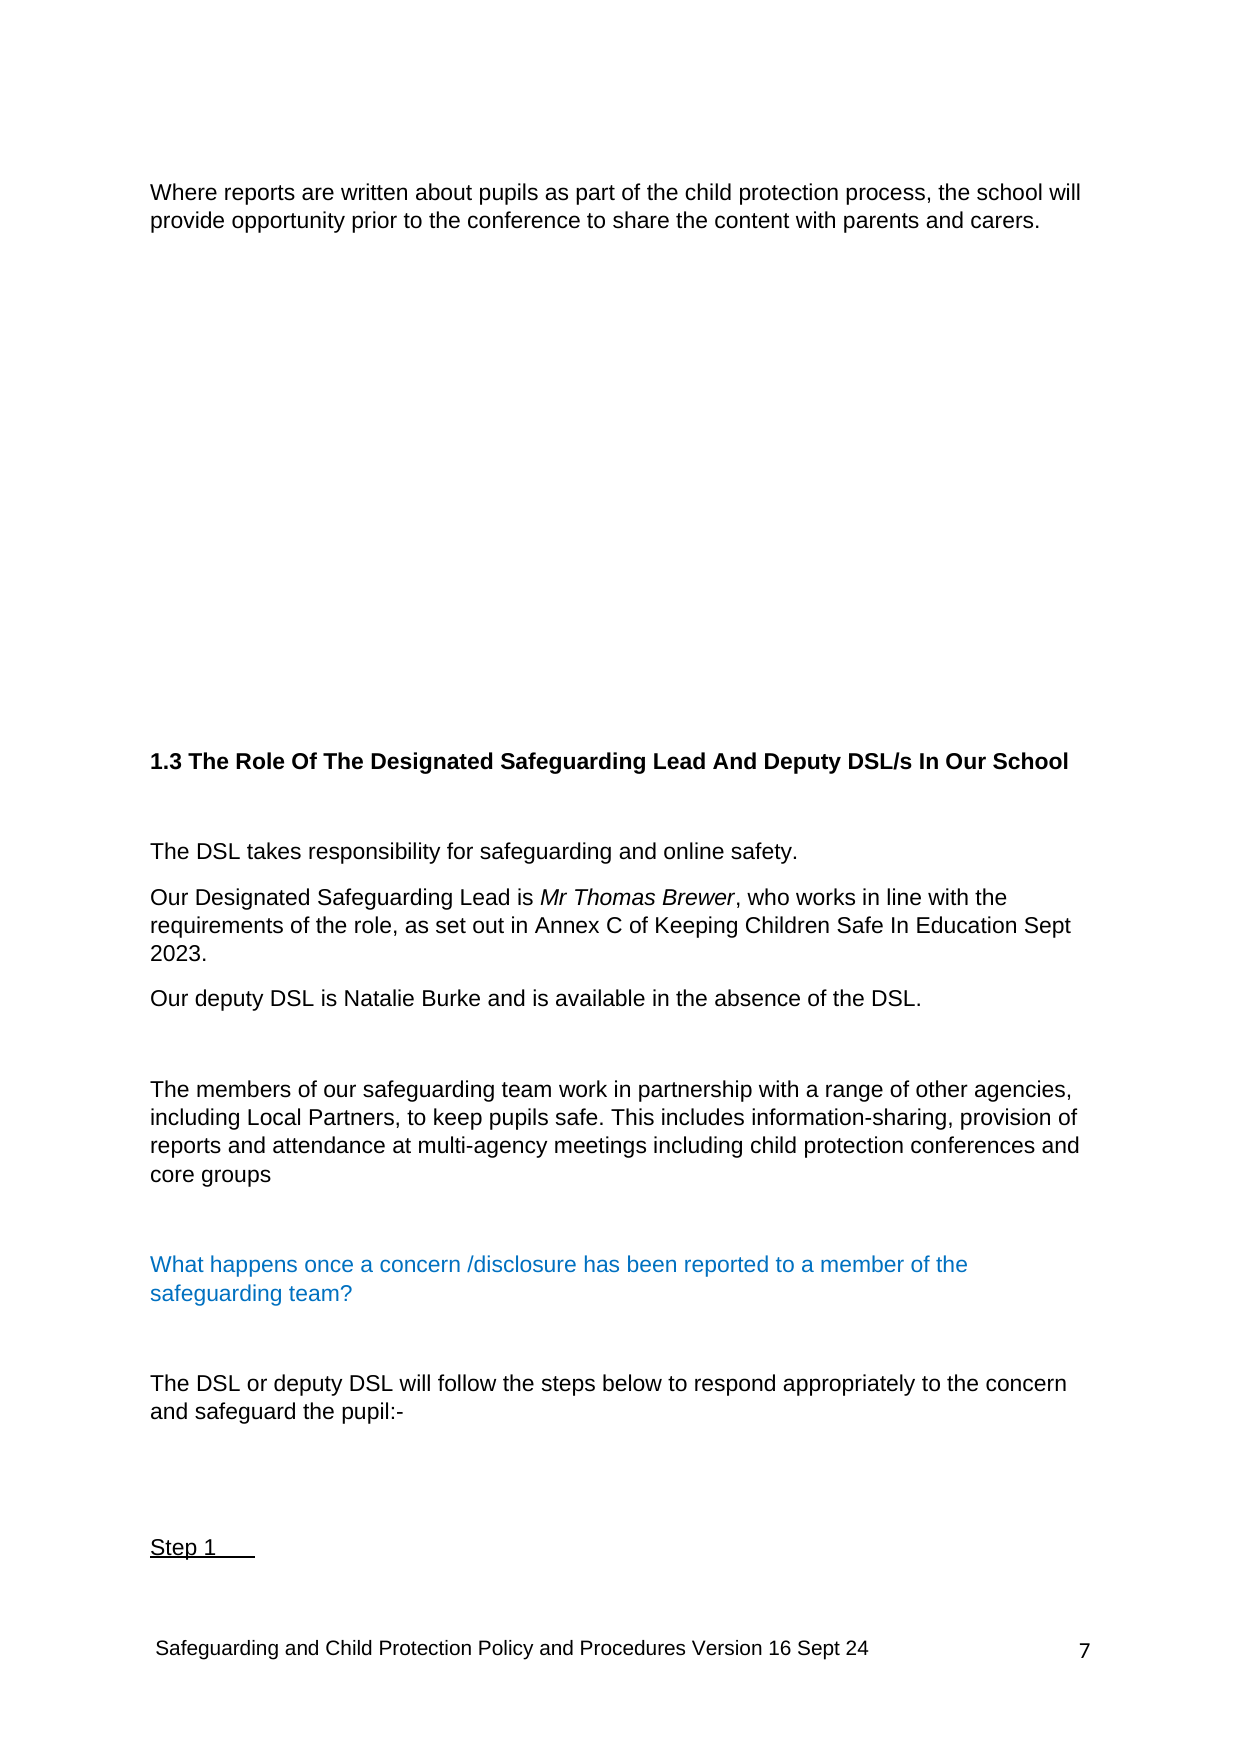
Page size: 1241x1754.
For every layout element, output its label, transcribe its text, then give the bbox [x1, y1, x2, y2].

text 1.3 The Role Of The Designated Safeguarding Lead And Deputy DSL/s In Our School [150, 748, 1090, 774]
text The members of our safeguarding team work in partnership with a range of other agencies, including Local Partners, to keep pupils safe. This includes information-sharing, provision of reports and attendance at multi-agency meetings including child protection conferences and core groups [150, 1076, 1090, 1187]
text The DSL or deputy DSL will follow the steps below to respond appropriately to the concern and safeguard the pupil:- [150, 1370, 1090, 1424]
text The DSL takes responsibility for safeguarding and online safety. [150, 838, 1090, 865]
text Step 1 [150, 1533, 1090, 1560]
text What happens once a concern /disclosure has been reported to a member of the safeguarding team? [150, 1251, 1090, 1306]
text Our Designated Safeguarding Lead is Mr Thomas Brewer, who works in line with the requirements of the role, as set out in Annex C of Keeping Children Safe In Education Sept 2023. [150, 883, 1090, 967]
text Our deputy DSL is Natalie Burke and is available in the absence of the DSL. [150, 985, 1090, 1012]
text Where reports are written about pupils as part of the child protection process, the school will provide opportunity prior to the conference to share the content with parents and carers. [150, 178, 1090, 233]
